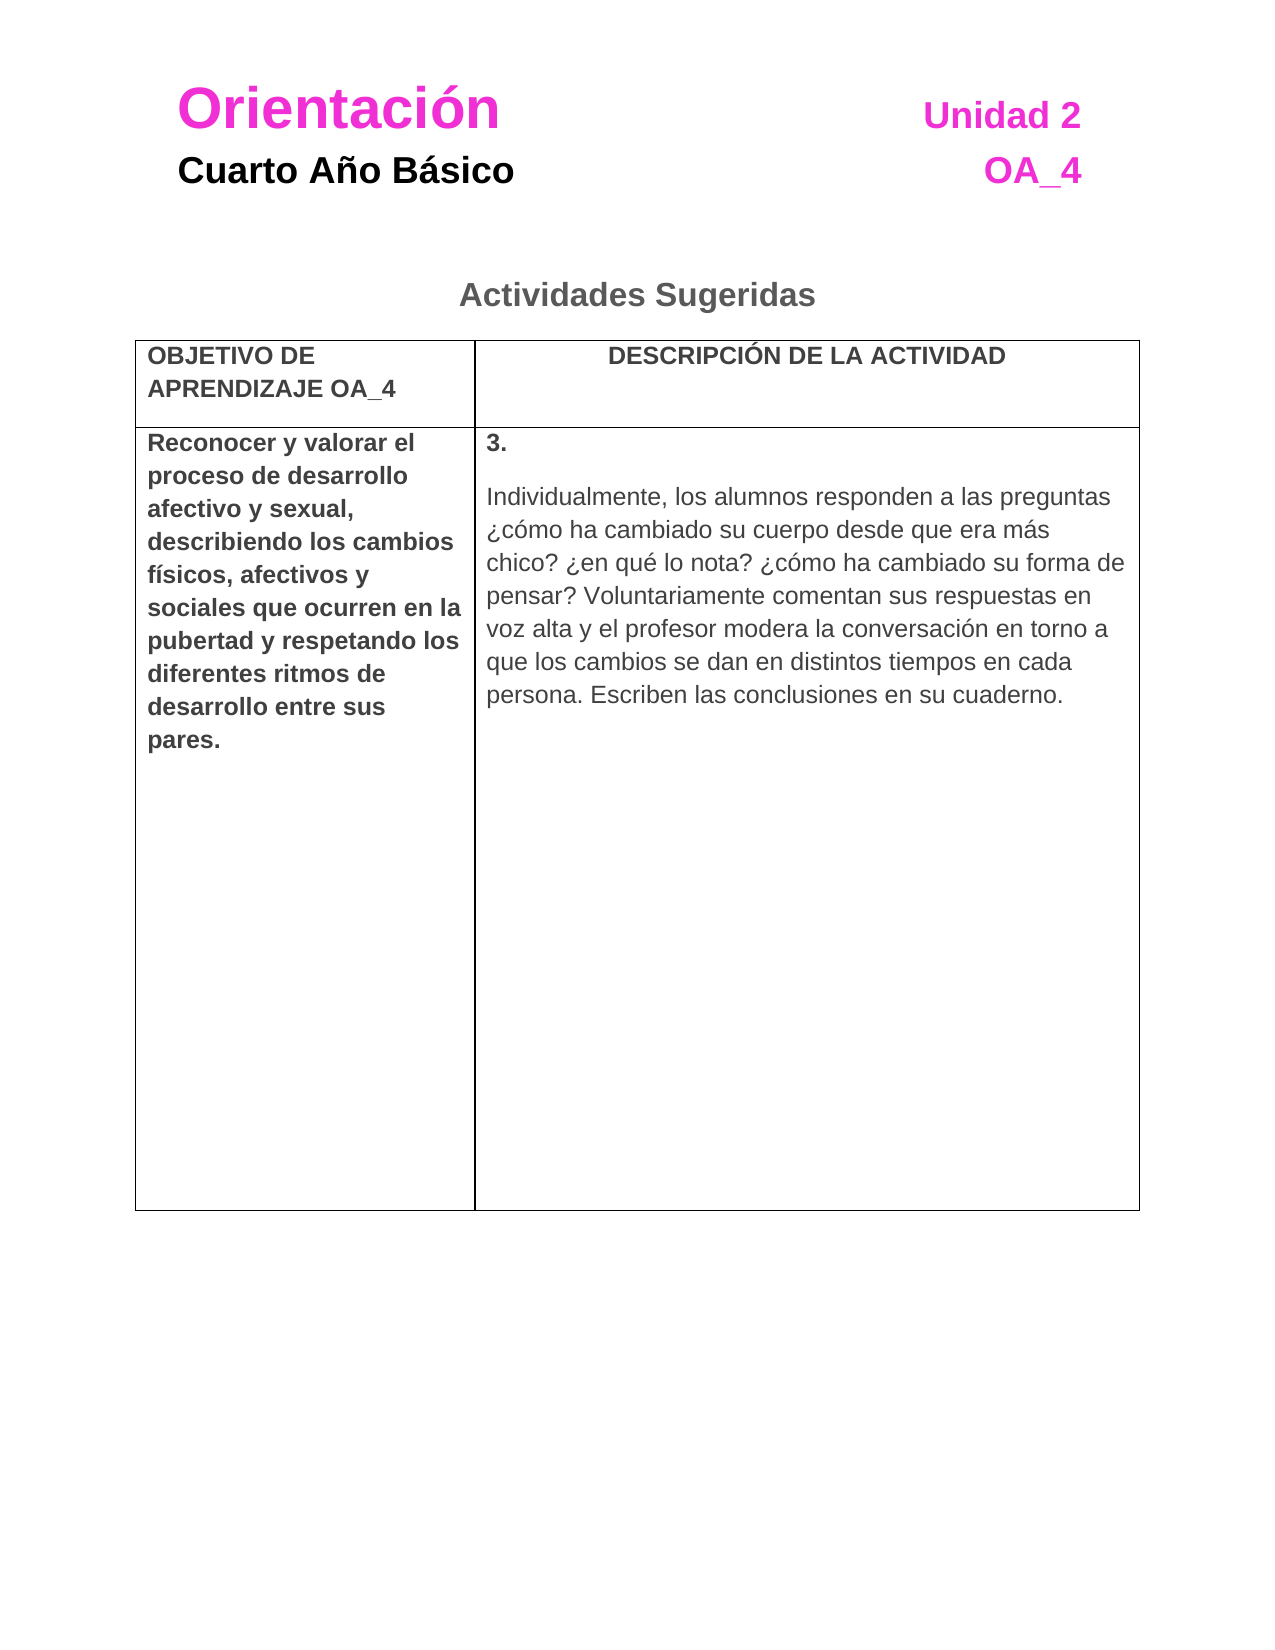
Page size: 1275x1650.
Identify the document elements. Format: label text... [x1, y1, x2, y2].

table_cell Reconocer y valorar el proceso de desarrollo afectivo y sexual, describiendo los cambios físicos, afectivos y sociales que ocurren en la pubertad y respetando los diferentes ritmos de desarrollo entre sus pares. [136, 428, 474, 1210]
table_cell 3. Individualmente, los alumnos responden a las preguntas ¿cómo ha cambiado su cuerpo desde que era más chico? ¿en qué lo nota? ¿cómo ha cambiado su forma de pensar? Voluntariamente comentan sus respuestas en voz alta y el profesor modera la conversación en torno a que los cambios se dan en distintos tiempos en cada persona. Escriben las conclusiones en su cuaderno. [476, 428, 1139, 1210]
table_header DESCRIPCIÓN DE LA ACTIVIDAD [476, 341, 1139, 427]
table_header OBJETIVO DE APRENDIZAJE OA_4 [136, 341, 474, 427]
text Actividades Sugeridas [177, 274, 1098, 313]
